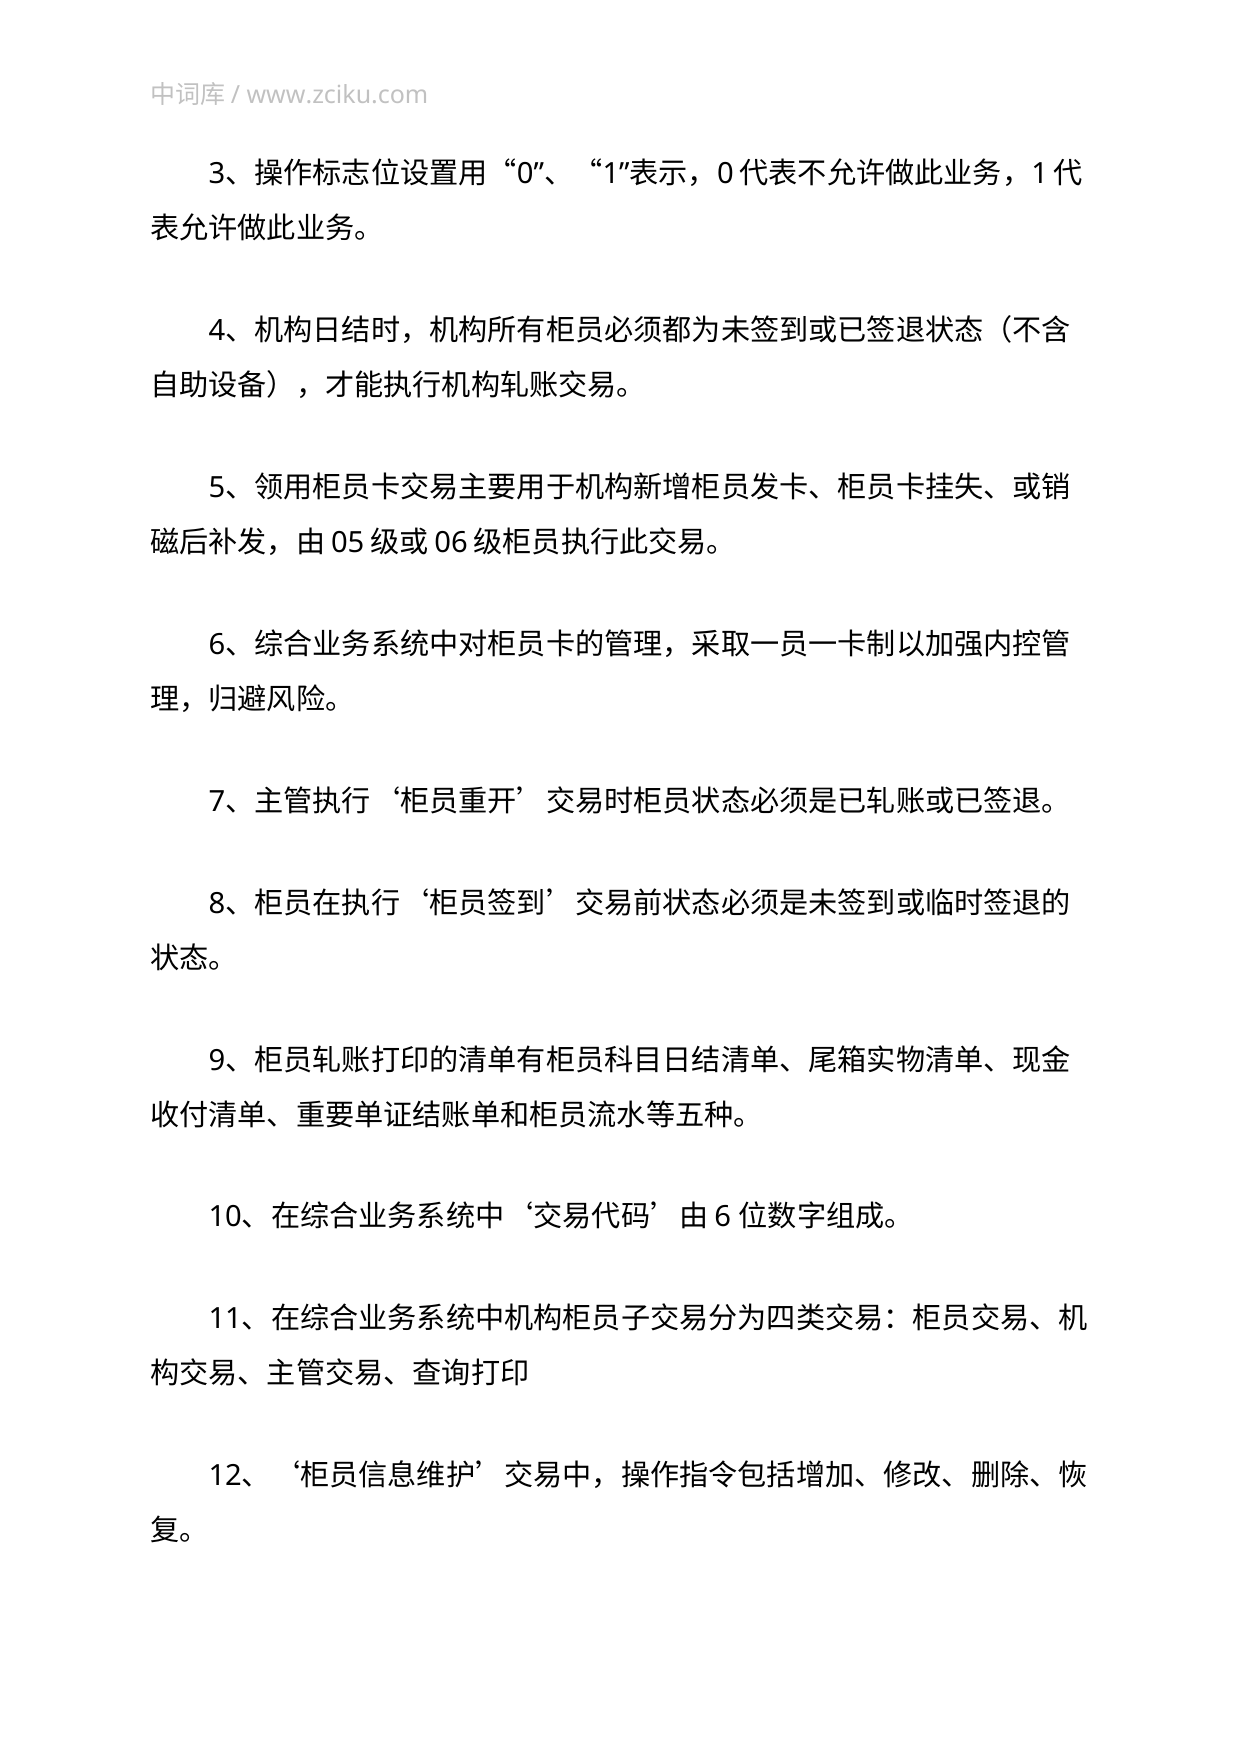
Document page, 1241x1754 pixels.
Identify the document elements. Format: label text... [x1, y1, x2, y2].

text 12、‘柜员信息维护’交易中，操作指令包括增加、修改、删除、恢复。 [150, 1452, 1090, 1549]
text 3、操作标志位设置用“0”、“1”表示，0代表不允许做此业务，1代表允许做此业务。 [150, 150, 1090, 247]
text 9、柜员轧账打印的清单有柜员科目日结清单、尾箱实物清单、现金收付清单、重要单证结账单和柜员流水等五种。 [150, 1036, 1090, 1133]
text 4、机构日结时，机构所有柜员必须都为未签到或已签退状态（不含自助设备），才能执行机构轧账交易。 [150, 307, 1090, 404]
text 5、领用柜员卡交易主要用于机构新增柜员发卡、柜员卡挂失、或销磁后补发，由05级或06级柜员执行此交易。 [150, 463, 1090, 561]
text 11、在综合业务系统中机构柜员子交易分为四类交易：柜员交易、机构交易、主管交易、查询打印 [150, 1295, 1090, 1392]
text 6、综合业务系统中对柜员卡的管理，采取一员一卡制以加强内控管理，归避风险。 [150, 621, 1090, 718]
text 8、柜员在执行‘柜员签到’交易前状态必须是未签到或临时签退的状态。 [150, 879, 1090, 977]
text 10、在综合业务系统中‘交易代码’由6 位数字组成。 [150, 1193, 1090, 1235]
text 7、主管执行‘柜员重开’交易时柜员状态必须是已轧账或已签退。 [150, 777, 1090, 820]
